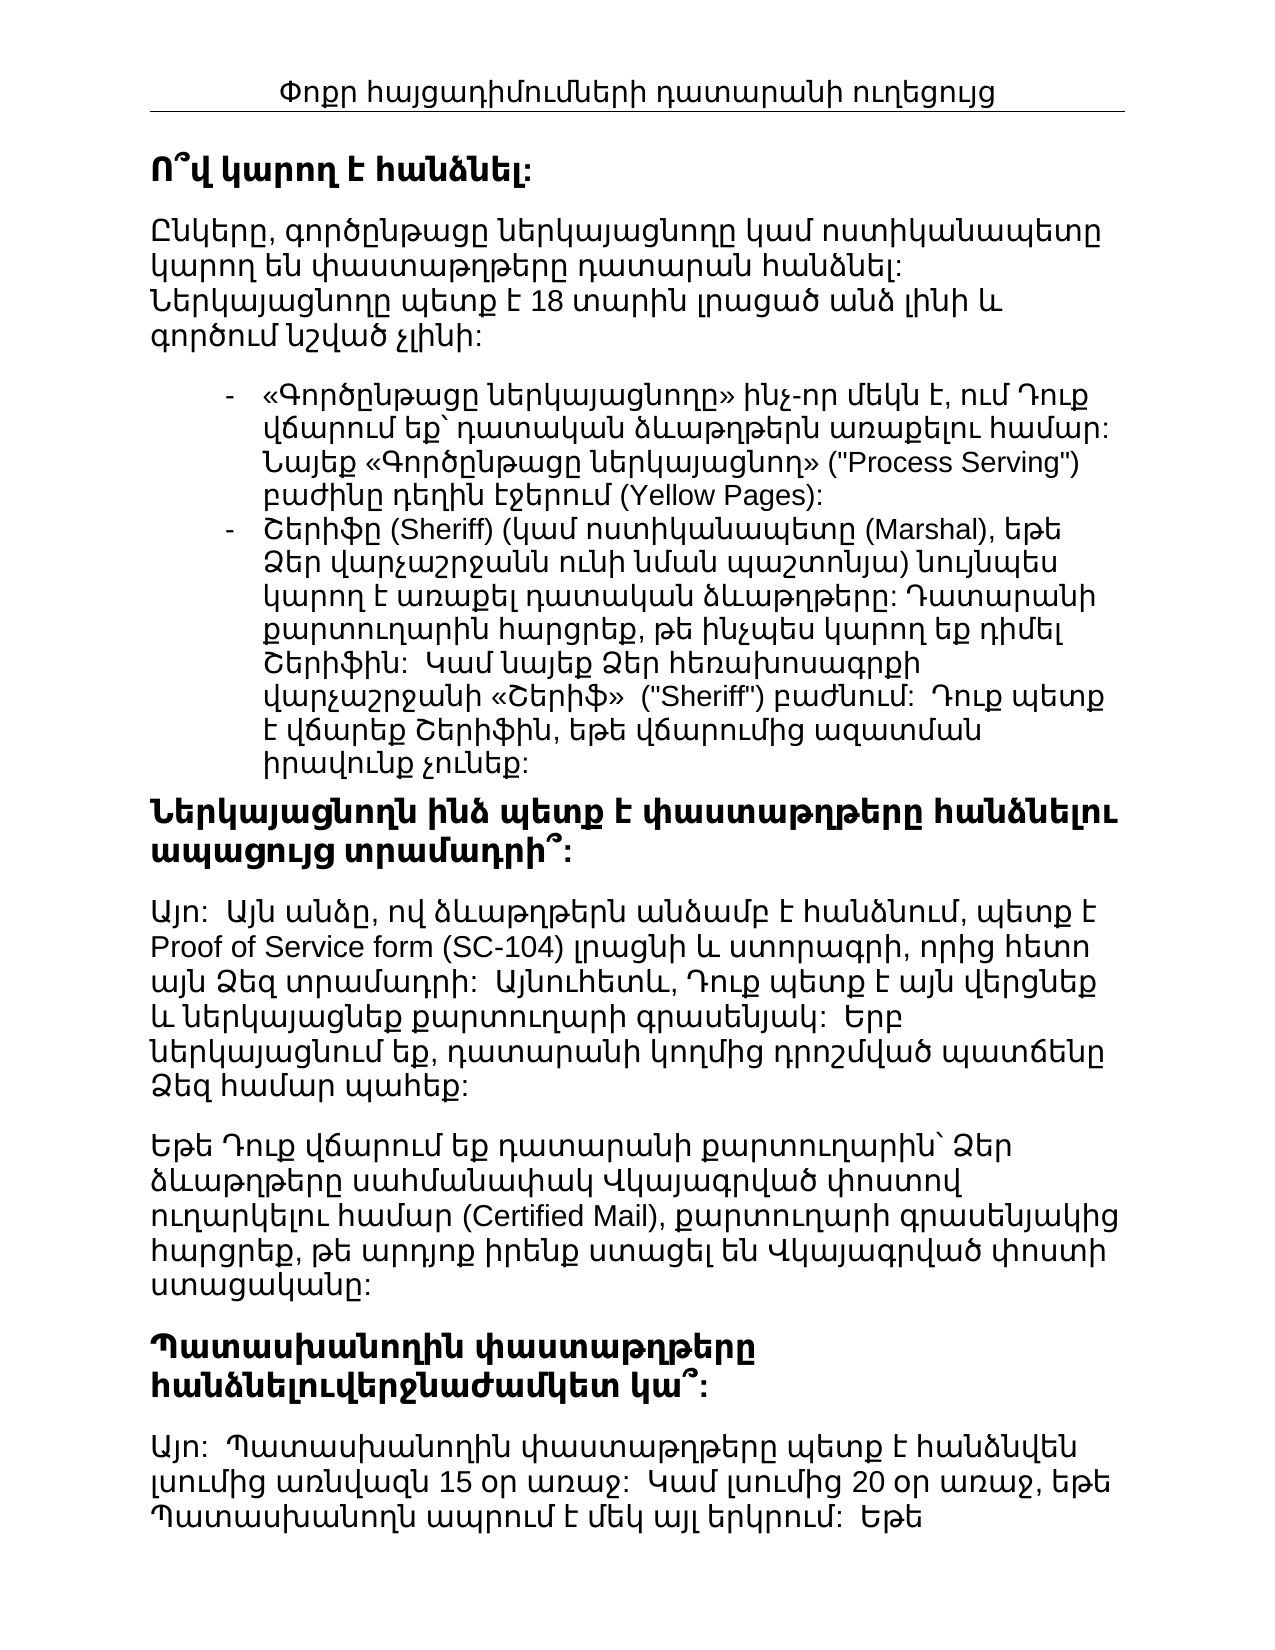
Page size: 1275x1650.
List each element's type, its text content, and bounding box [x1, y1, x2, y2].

text Ընկերը, գործընթացը ներկայացնողը կամ ոստիկանապետը կարող են փաստաթղթերը դատարան հանձնել: Ներկայացնողը պետք է 18 տարին լրացած անձ լինի և գործում նշված չլինի: [150, 213, 1125, 353]
subtitle Ո՞վ կարող է հանձնել: [150, 150, 1125, 188]
subtitle Ներկայացնողն ինձ պետք է փաստաթղթերը հանձնելու ապացույց տրամադրի՞: [150, 793, 1125, 869]
list Շերիֆը (Sheriff) (կամ ոստիկանապետը (Marshal), եթե Ձեր վարչաշրջանն ունի նման պաշտոնյա) նույնպես կարող է առաքել դատական ձևաթղթերը: Դատարանի քարտուղարին հարցրեք, թե ինչպես կարող եք դիմել Շերիֆին: Կամ նայեք Ձեր հեռախոսագրքի վարչաշրջանի «Շերիֆ» ("Sheriff") բաժնում: Դուք պետք է վճարեք Շերիֆին, եթե վճարումից ազատման իրավունք չունեք: [225, 512, 1125, 780]
subtitle Պատասխանողին փաստաթղթերը հանձնելուվերջնաժամկետ կա՞: [150, 1327, 1125, 1404]
text Այո: Այն անձը, ով ձևաթղթերն անձամբ է հանձնում, պետք է Proof of Service form (SC-104) լրացնի և ստորագրի, որից հետո այն Ձեզ տրամադրի: Այնուհետև, Դուք պետք է այն վերցնեք և ներկայացնեք քարտուղարի գրասենյակ: Երբ ներկայացնում եք, դատարանի կողմից դրոշմված պատճենը Ձեզ համար պահեք: [150, 894, 1125, 1103]
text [150, 1429, 1125, 1533]
list «Գործընթացը ներկայացնողը» ինչ-որ մեկն է, ում Դուք վճարում եք՝ դատական ձևաթղթերն առաքելու համար: Նայեք «Գործընթացը ներկայացնող» ("Process Serving") բաժինը դեղին էջերում (Yellow Pages): [225, 378, 1125, 512]
text Եթե Դուք վճարում եք դատարանի քարտուղարին՝ Ձեր ձևաթղթերը սահմանափակ Վկայագրված փոստով ուղարկելու համար (Certified Mail), քարտուղարի գրասենյակից հարցրեք, թե արդյոք իրենք ստացել են Վկայագրված փոստի ստացականը: [150, 1128, 1125, 1302]
